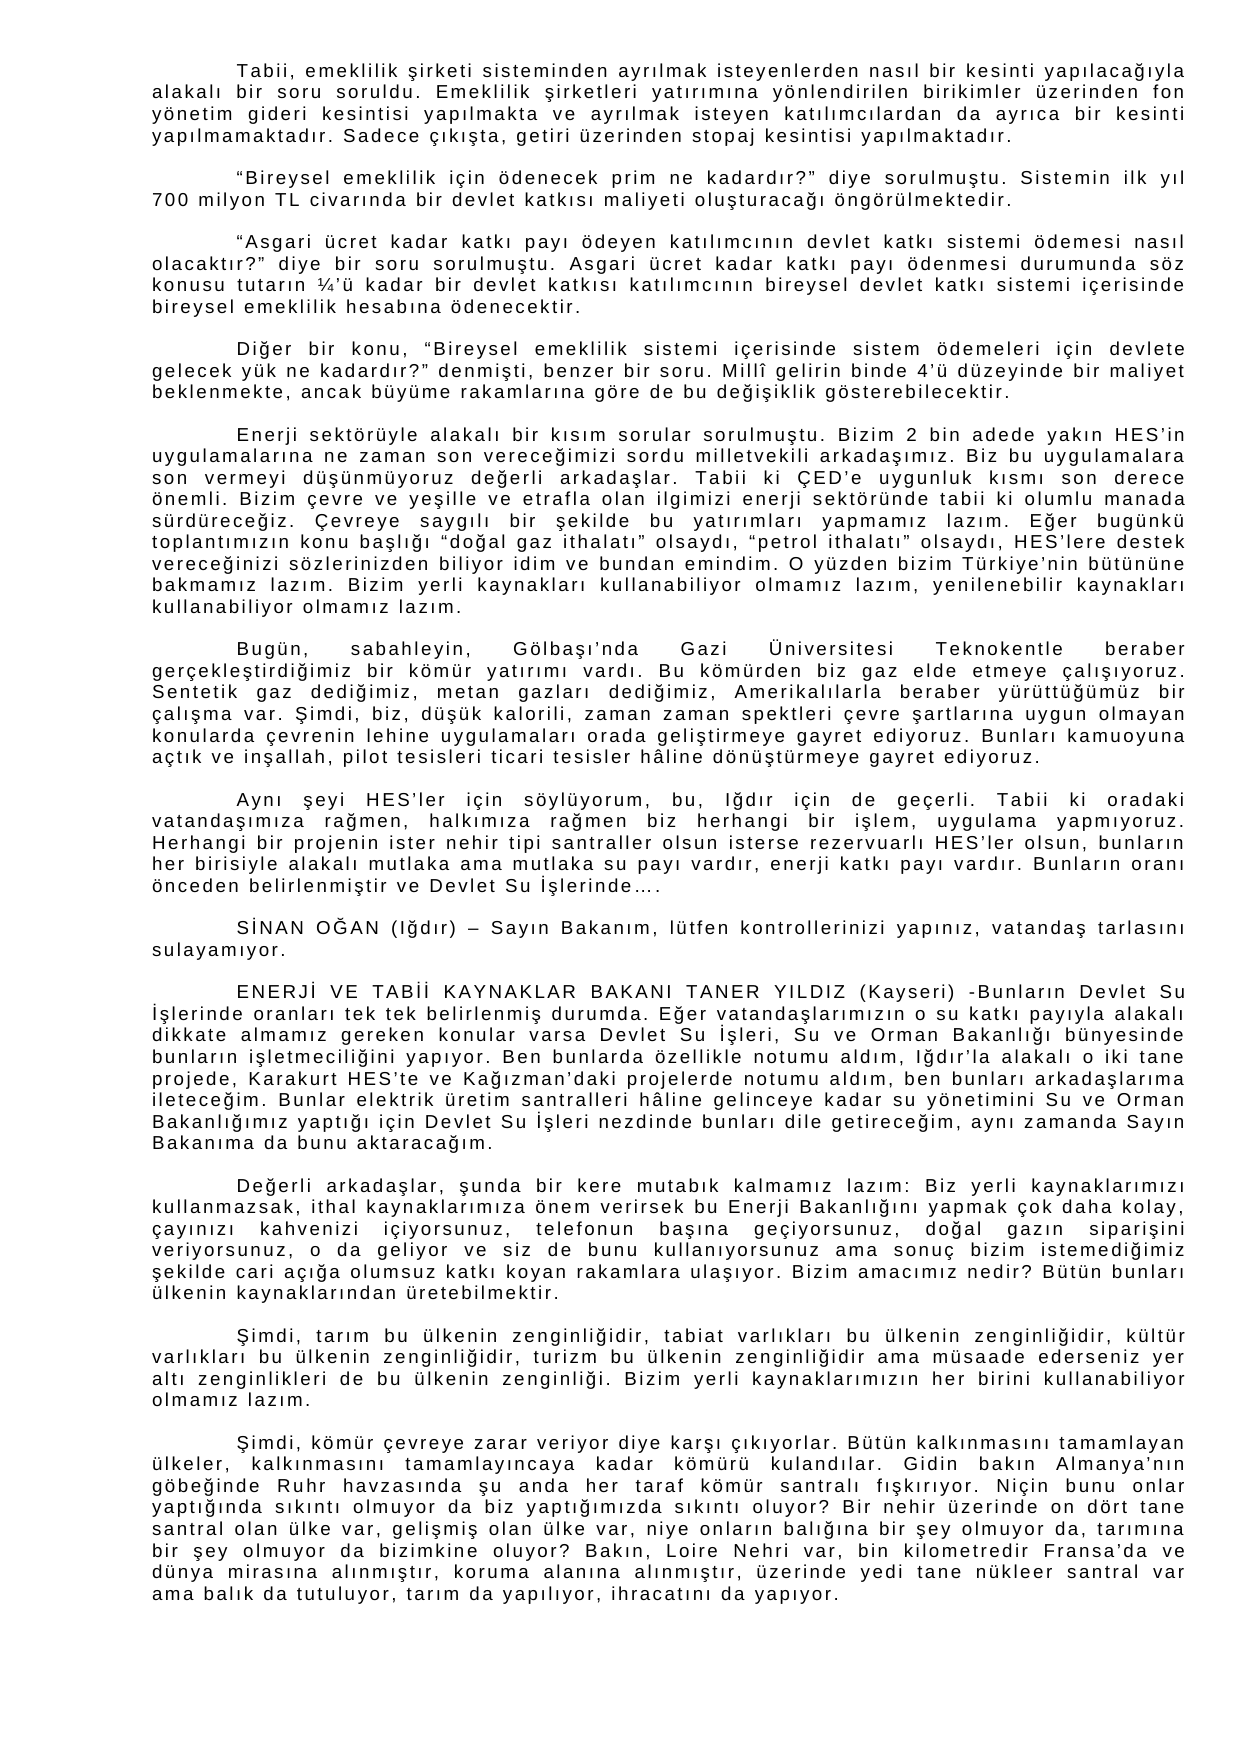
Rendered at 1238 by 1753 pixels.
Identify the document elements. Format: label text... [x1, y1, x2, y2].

text Şimdi, tarım bu ülkenin zenginliğidir, tabiat varlıkları bu ülkenin zenginliğidir, kültür varlıkları bu ülkenin zenginliğidir, turizm bu ülkenin zenginliğidir ama müsaade ederseniz yer altı zenginlikleri de bu ülkenin zenginliği. Bizim yerli kaynaklarımızın her birini kullanabiliyor olmamız lazım. [152, 1324, 1186, 1411]
text Diğer bir konu, “Bireysel emeklilik sistemi içerisinde sistem ödemeleri için devlete gelecek yük ne kadardır?” denmişti, benzer bir soru. Millî gelirin binde 4’ü düzeyinde bir maliyet beklenmekte, ancak büyüme rakamlarına göre de bu değişiklik gösterebilecektir. [152, 338, 1186, 402]
text Değerli arkadaşlar, şunda bir kere mutabık kalmamız lazım: Biz yerli kaynaklarımızı kullanmazsak, ithal kaynaklarımıza önem verirsek bu Enerji Bakanlığını yapmak çok daha kolay, çayınızı kahvenizi içiyorsunuz, telefonun başına geçiyorsunuz, doğal gazın siparişini veriyorsunuz, o da geliyor ve siz de bunu kullanıyorsunuz ama sonuç bizim istemediğimiz şekilde cari açığa olumsuz katkı koyan rakamlara ulaşıyor. Bizim amacımız nedir? Bütün bunları ülkenin kaynaklarından üretebilmektir. [152, 1174, 1186, 1304]
text ENERJİ VE TABİİ KAYNAKLAR BAKANI TANER YILDIZ (Kayseri) -Bunların Devlet Su İşlerinde oranları tek tek belirlenmiş durumda. Eğer vatandaşlarımızın o su katkı payıyla alakalı dikkate almamız gereken konular varsa Devlet Su İşleri, Su ve Orman Bakanlığı bünyesinde bunların işletmeciliğini yapıyor. Ben bunlarda özellikle notumu aldım, Iğdır’la alakalı o iki tane projede, Karakurt HES’te ve Kağızman’daki projelerde notumu aldım, ben bunları arkadaşlarıma ileteceğim. Bunlar elektrik üretim santralleri hâline gelinceye kadar su yönetimini Su ve Orman Bakanlığımız yaptığı için Devlet Su İşleri nezdinde bunları dile getireceğim, aynı zamanda Sayın Bakanıma da bunu aktaracağım. [152, 981, 1186, 1153]
text SİNAN OĞAN (Iğdır) – Sayın Bakanım, lütfen kontrollerinizi yapınız, vatandaş tarlasını sulayamıyor. [152, 917, 1186, 960]
text Şimdi, kömür çevreye zarar veriyor diye karşı çıkıyorlar. Bütün kalkınmasını tamamlayan ülkeler, kalkınmasını tamamlayıncaya kadar kömürü kulandılar. Gidin bakın Almanya’nın göbeğinde Ruhr havzasında şu anda her taraf kömür santralı fışkırıyor. Niçin bunu onlar yaptığında sıkıntı olmuyor da biz yaptığımızda sıkıntı oluyor? Bir nehir üzerinde on dört tane santral olan ülke var, gelişmiş olan ülke var, niye onların balığına bir şey olmuyor da, tarımına bir şey olmuyor da bizimkine oluyor? Bakın, Loire Nehri var, bin kilometredir Fransa’da ve dünya mirasına alınmıştır, koruma alanına alınmıştır, üzerinde yedi tane nükleer santral var ama balık da tutuluyor, tarım da yapılıyor, ihracatını da yapıyor. [152, 1432, 1186, 1604]
text Bugün, sabahleyin, Gölbaşı’nda Gazi Üniversitesi Teknokentle beraber gerçekleştirdiğimiz bir kömür yatırımı vardı. Bu kömürden biz gaz elde etmeye çalışıyoruz. Sentetik gaz dediğimiz, metan gazları dediğimiz, Amerikalılarla beraber yürüttüğümüz bir çalışma var. Şimdi, biz, düşük kalorili, zaman zaman spektleri çevre şartlarına uygun olmayan konularda çevrenin lehine uygulamaları orada geliştirmeye gayret ediyoruz. Bunları kamuoyuna açtık ve inşallah, pilot tesisleri ticari tesisler hâline dönüştürmeye gayret ediyoruz. [152, 638, 1186, 768]
text “Asgari ücret kadar katkı payı ödeyen katılımcının devlet katkı sistemi ödemesi nasıl olacaktır?” diye bir soru sorulmuştu. Asgari ücret kadar katkı payı ödenmesi durumunda söz konusu tutarın ¼’ü kadar bir devlet katkısı katılımcının bireysel devlet katkı sistemi içerisinde bireysel emeklilik hesabına ödenecektir. [152, 231, 1186, 317]
text “Bireysel emeklilik için ödenecek prim ne kadardır?” diye sorulmuştu. Sistemin ilk yıl 700 milyon TL civarında bir devlet katkısı maliyeti oluşturacağı öngörülmektedir. [152, 167, 1186, 210]
text Aynı şeyi HES’ler için söylüyorum, bu, Iğdır için de geçerli. Tabii ki oradaki vatandaşımıza rağmen, halkımıza rağmen biz herhangi bir işlem, uygulama yapmıyoruz. Herhangi bir projenin ister nehir tipi santraller olsun isterse rezervuarlı HES’ler olsun, bunların her birisiyle alakalı mutlaka ama mutlaka su payı vardır, enerji katkı payı vardır. Bunların oranı önceden belirlenmiştir ve Devlet Su İşlerinde…. [152, 788, 1186, 896]
text Enerji sektörüyle alakalı bir kısım sorular sorulmuştu. Bizim 2 bin adede yakın HES’in uygulamalarına ne zaman son vereceğimizi sordu milletvekili arkadaşımız. Biz bu uygulamalara son vermeyi düşünmüyoruz değerli arkadaşlar. Tabii ki ÇED’e uygunluk kısmı son derece önemli. Bizim çevre ve yeşille ve etrafla olan ilgimizi enerji sektöründe tabii ki olumlu manada sürdüreceğiz. Çevreye saygılı bir şekilde bu yatırımları yapmamız lazım. Eğer bugünkü toplantımızın konu başlığı “doğal gaz ithalatı” olsaydı, “petrol ithalatı” olsaydı, HES’lere destek vereceğinizi sözlerinizden biliyor idim ve bundan emindim. O yüzden bizim Türkiye’nin bütününe bakmamız lazım. Bizim yerli kaynakları kullanabiliyor olmamız lazım, yenilenebilir kaynakları kullanabiliyor olmamız lazım. [152, 423, 1186, 617]
text Tabii, emeklilik şirketi sisteminden ayrılmak isteyenlerden nasıl bir kesinti yapılacağıyla alakalı bir soru soruldu. Emeklilik şirketleri yatırımına yönlendirilen birikimler üzerinden fon yönetim gideri kesintisi yapılmakta ve ayrılmak isteyen katılımcılardan da ayrıca bir kesinti yapılmamaktadır. Sadece çıkışta, getiri üzerinden stopaj kesintisi yapılmaktadır. [152, 60, 1186, 146]
